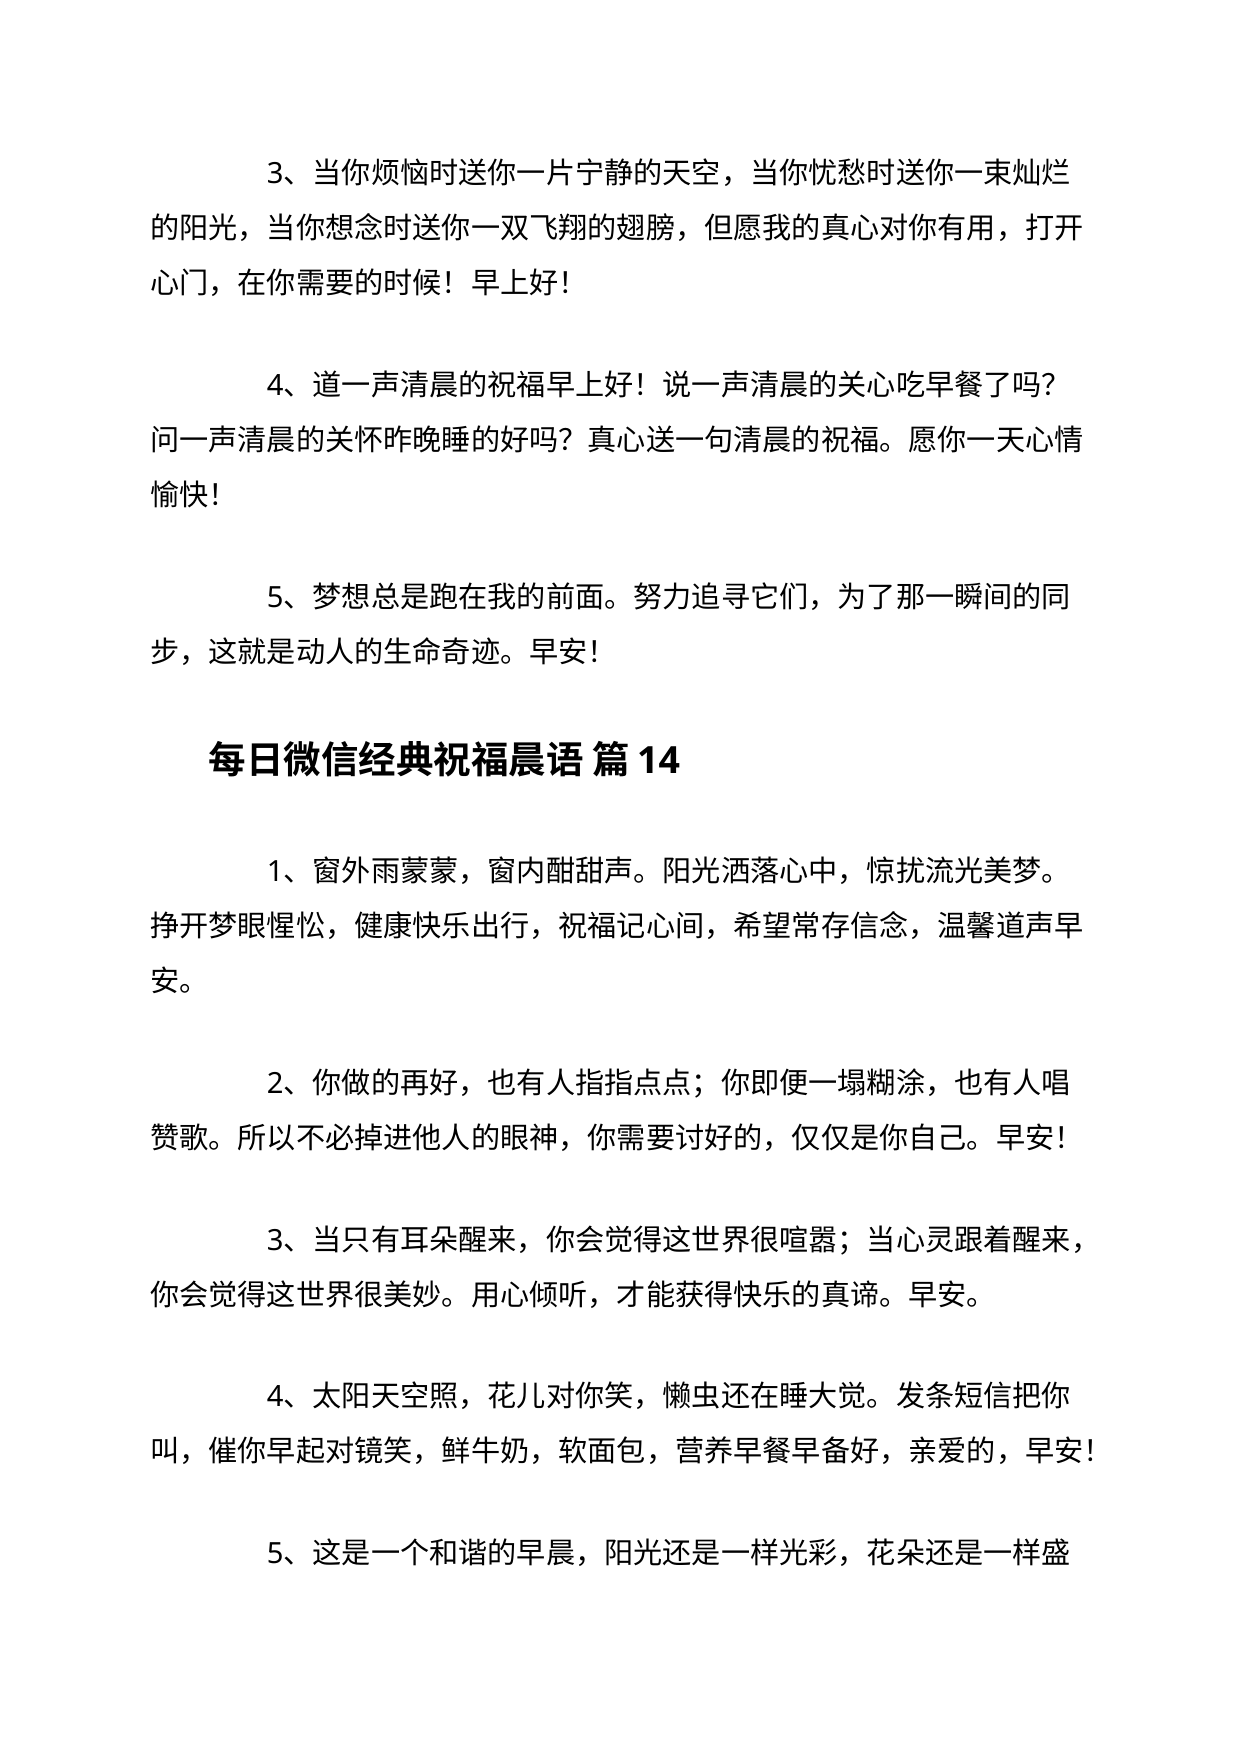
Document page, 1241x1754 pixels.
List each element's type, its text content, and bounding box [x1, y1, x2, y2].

text 5、梦想总是跑在我的前面。努力追寻它们，为了那一瞬间的同步，这就是动人的生命奇迹。早安！ [150, 573, 1090, 671]
text 3、当只有耳朵醒来，你会觉得这世界很喧嚣；当心灵跟着醒来，你会觉得这世界很美妙。用心倾听，才能获得快乐的真谛。早安。 [150, 1216, 1090, 1313]
text 3、当你烦恼时送你一片宁静的天空，当你忧愁时送你一束灿烂的阳光，当你想念时送你一双飞翔的翅膀，但愿我的真心对你有用，打开心门，在你需要的时候！早上好！ [150, 150, 1090, 302]
text 4、道一声清晨的祝福早上好！说一声清晨的关心吃早餐了吗？问一声清晨的关怀昨晚睡的好吗？真心送一句清晨的祝福。愿你一天心情愉快！ [150, 362, 1090, 514]
text 每日微信经典祝福晨语 篇14 [150, 730, 1090, 784]
text 1、窗外雨蒙蒙，窗内酣甜声。阳光洒落心中，惊扰流光美梦。挣开梦眼惺忪，健康快乐出行，祝福记心间，希望常存信念，温馨道声早安。 [150, 848, 1090, 1000]
text 4、太阳天空照，花儿对你笑，懒虫还在睡大觉。发条短信把你叫，催你早起对镜笑，鲜牛奶，软面包，营养早餐早备好，亲爱的，早安！ [150, 1373, 1090, 1470]
text 2、你做的再好，也有人指指点点；你即便一塌糊涂，也有人唱赞歌。所以不必掉进他人的眼神，你需要讨好的，仅仅是你自己。早安！ [150, 1059, 1090, 1157]
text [150, 1530, 1090, 1572]
